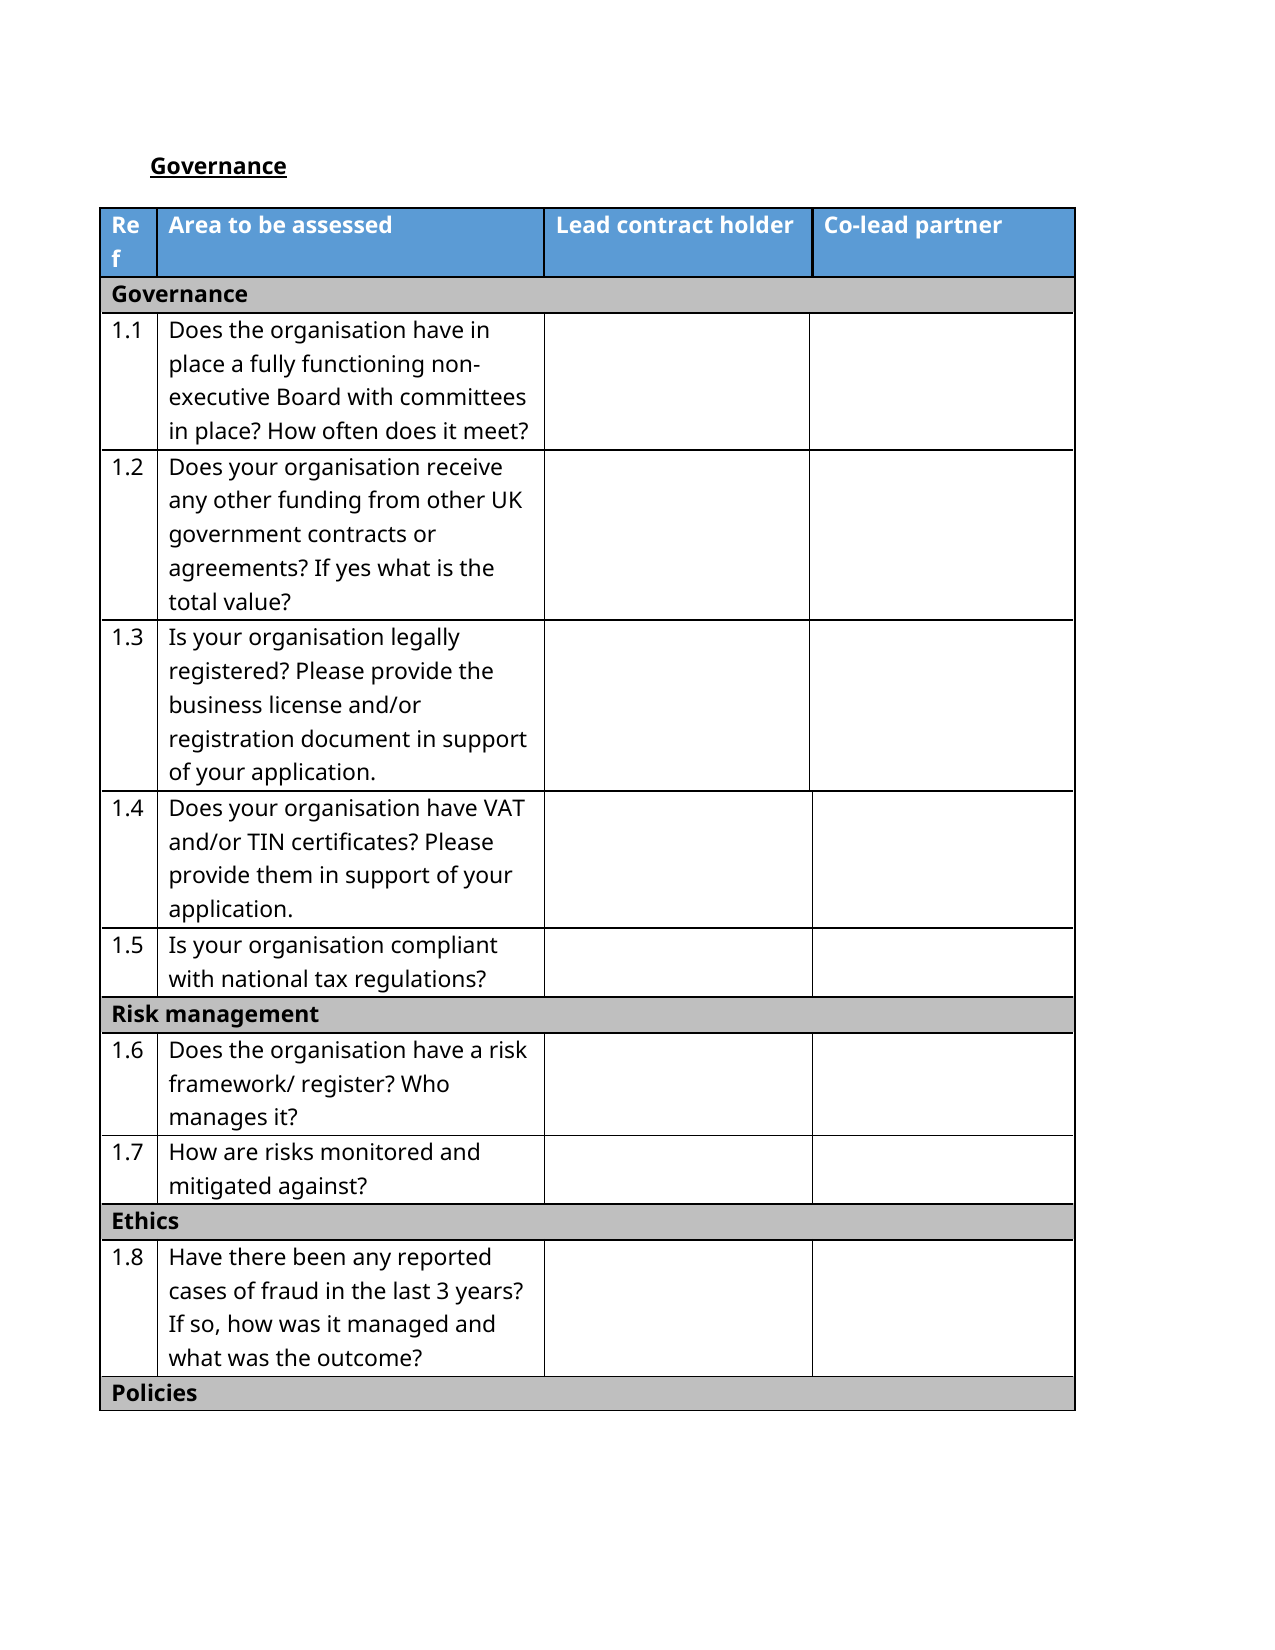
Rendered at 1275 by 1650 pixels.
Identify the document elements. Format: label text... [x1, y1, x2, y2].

table_cell 1.1 [101, 313, 157, 449]
table_cell 1.8 [101, 1240, 157, 1376]
table_cell [545, 929, 812, 996]
table_cell Policies [101, 1376, 1074, 1410]
table_cell Is your organisation compliant with national tax regulations? [158, 929, 544, 996]
table_cell Does your organisation receive any other funding from other UK government contracts or agreements? If yes what is the total value? [158, 451, 544, 619]
table_cell [810, 312, 1074, 449]
table_cell Does the organisation have in place a fully functioning non-executive Board with committees in place? How often does it meet? [158, 314, 544, 449]
table_cell 1.4 [101, 791, 157, 927]
table_cell 1.3 [101, 620, 157, 790]
table_cell [545, 792, 812, 927]
table_cell [545, 314, 809, 449]
table_cell Does your organisation have VAT and/or TIN certificates? Please provide them in support of your application. [158, 792, 544, 927]
text Governance [150, 150, 1125, 181]
table_cell 1.5 [101, 928, 157, 996]
table_cell [813, 1239, 1074, 1376]
table_cell Risk management [101, 996, 1074, 1032]
table_header Area to be assessed [158, 209, 543, 276]
table_cell Is your organisation legally registered? Please provide the business license and/or registration document in support of your application. [158, 621, 544, 790]
table_cell [545, 1136, 812, 1203]
table_header Ref [101, 209, 156, 276]
table_cell 1.7 [101, 1136, 157, 1203]
table_cell How are risks monitored and mitigated against? [158, 1136, 544, 1203]
table_cell Does the organisation have a risk framework/ register? Who manages it? [158, 1034, 544, 1135]
table_cell Ethics [101, 1203, 1074, 1239]
table_cell [810, 619, 1074, 790]
table_header Lead contract holder [545, 209, 811, 276]
table_cell [545, 1241, 812, 1376]
table_cell Governance [101, 278, 1074, 312]
table_cell [810, 449, 1074, 619]
table_cell 1.2 [101, 450, 157, 619]
table_cell [813, 1032, 1074, 1135]
table_cell Have there been any reported cases of fraud in the last 3 years? If so, how was it managed and what was the outcome? [158, 1241, 544, 1376]
table_cell [813, 790, 1074, 927]
table_cell 1.6 [101, 1033, 157, 1135]
table_cell [545, 451, 809, 619]
table_cell [813, 1135, 1074, 1203]
table_cell [545, 621, 809, 790]
table_cell [545, 1034, 812, 1135]
table_header Co-lead partner [814, 209, 1074, 276]
table_cell [813, 927, 1074, 996]
